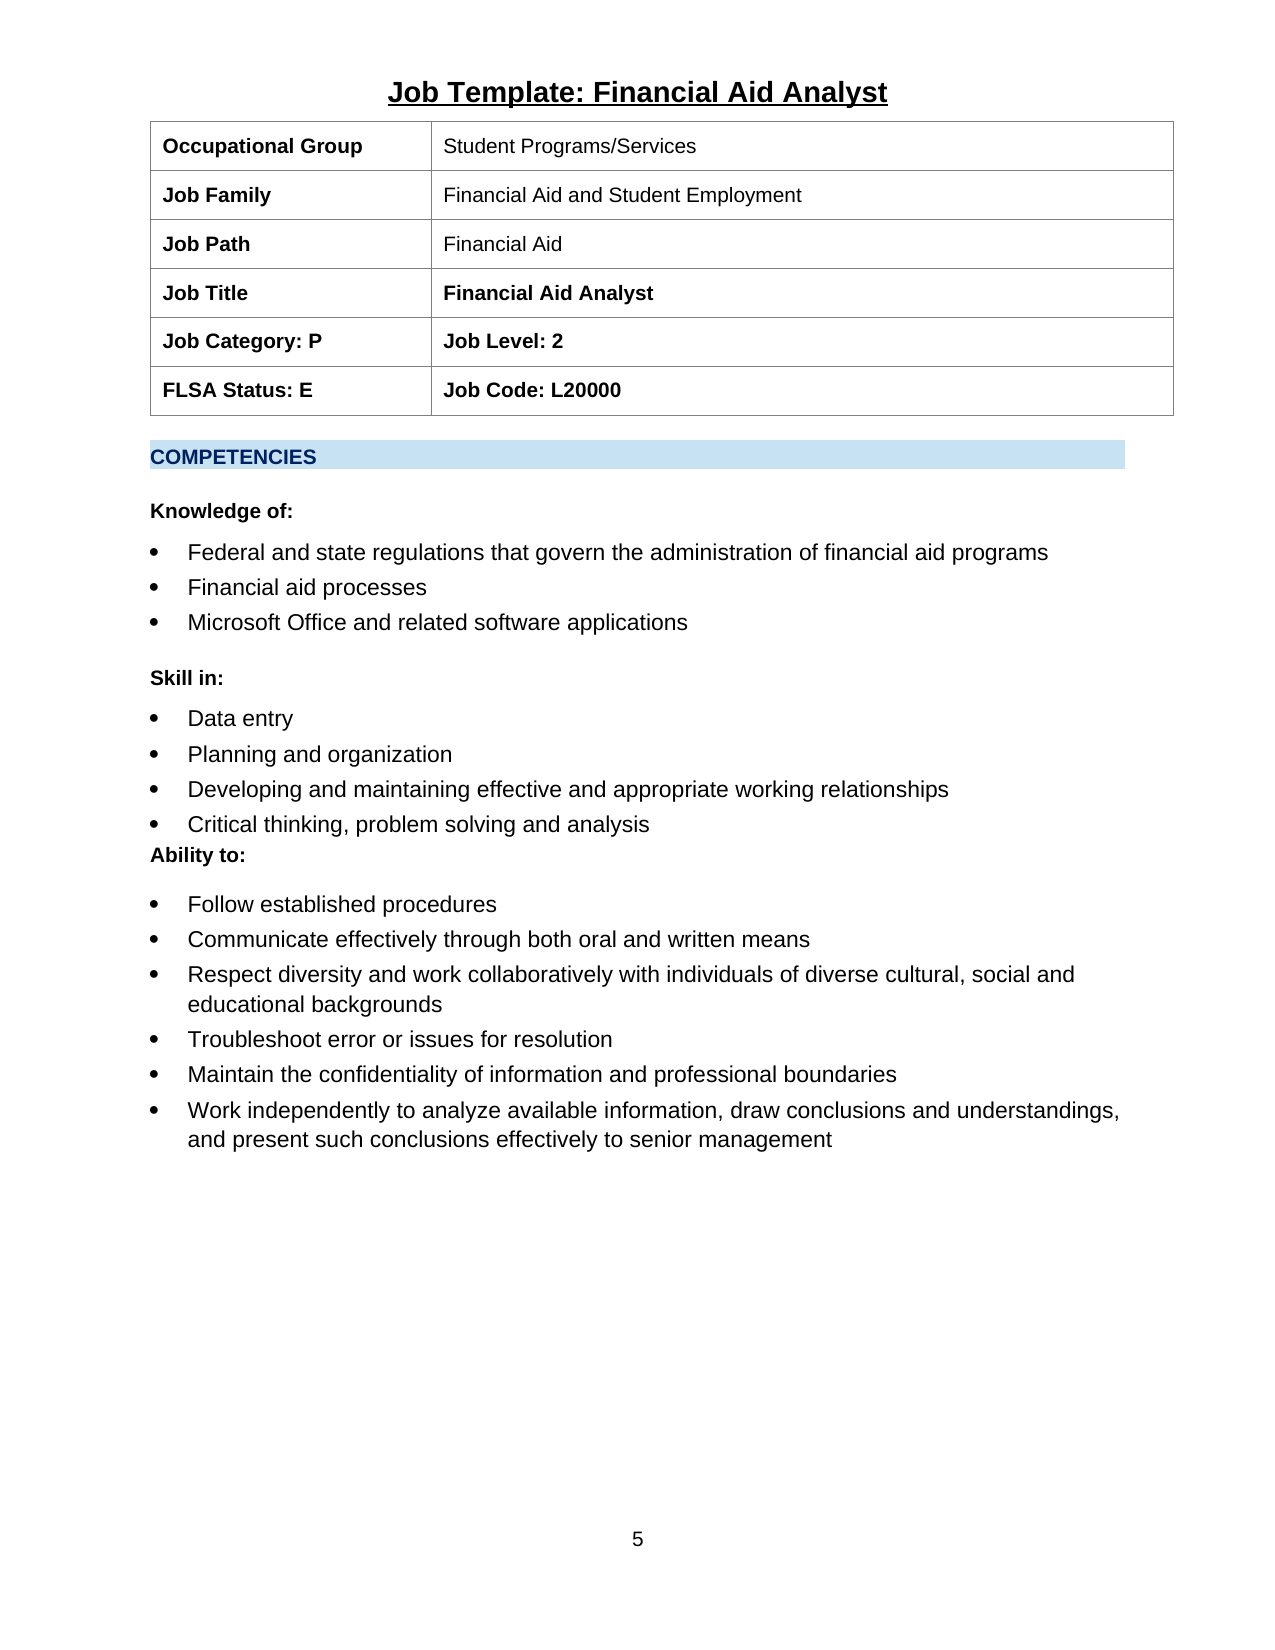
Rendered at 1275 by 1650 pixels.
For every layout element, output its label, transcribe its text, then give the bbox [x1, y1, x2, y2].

text Knowledge of: [150, 494, 1125, 523]
list Communicate effectively through both oral and written means [150, 923, 1125, 952]
list Data entry [150, 702, 1125, 731]
list Maintain the confidentiality of information and professional boundaries [150, 1058, 1125, 1088]
list Federal and state regulations that govern the administration of financial aid programs [150, 536, 1125, 565]
list Follow established procedures [150, 888, 1125, 917]
text Ability to: [150, 838, 1125, 867]
list Financial aid processes [150, 571, 1125, 600]
list Work independently to analyze available information, draw conclusions and understandings, and present such conclusions effectively to senior management [150, 1094, 1125, 1152]
list Troubleshoot error or issues for resolution [150, 1023, 1125, 1052]
list Planning and organization [150, 738, 1125, 767]
list Microsoft Office and related software applications [150, 606, 1125, 636]
text Skill in: [150, 661, 1125, 690]
list Respect diversity and work collaboratively with individuals of diverse cultural, social and educational backgrounds [150, 958, 1125, 1017]
list Developing and maintaining effective and appropriate working relationships [150, 773, 1125, 802]
list Critical thinking, problem solving and analysis [150, 808, 1125, 838]
text COMPETENCIES [150, 440, 1125, 469]
